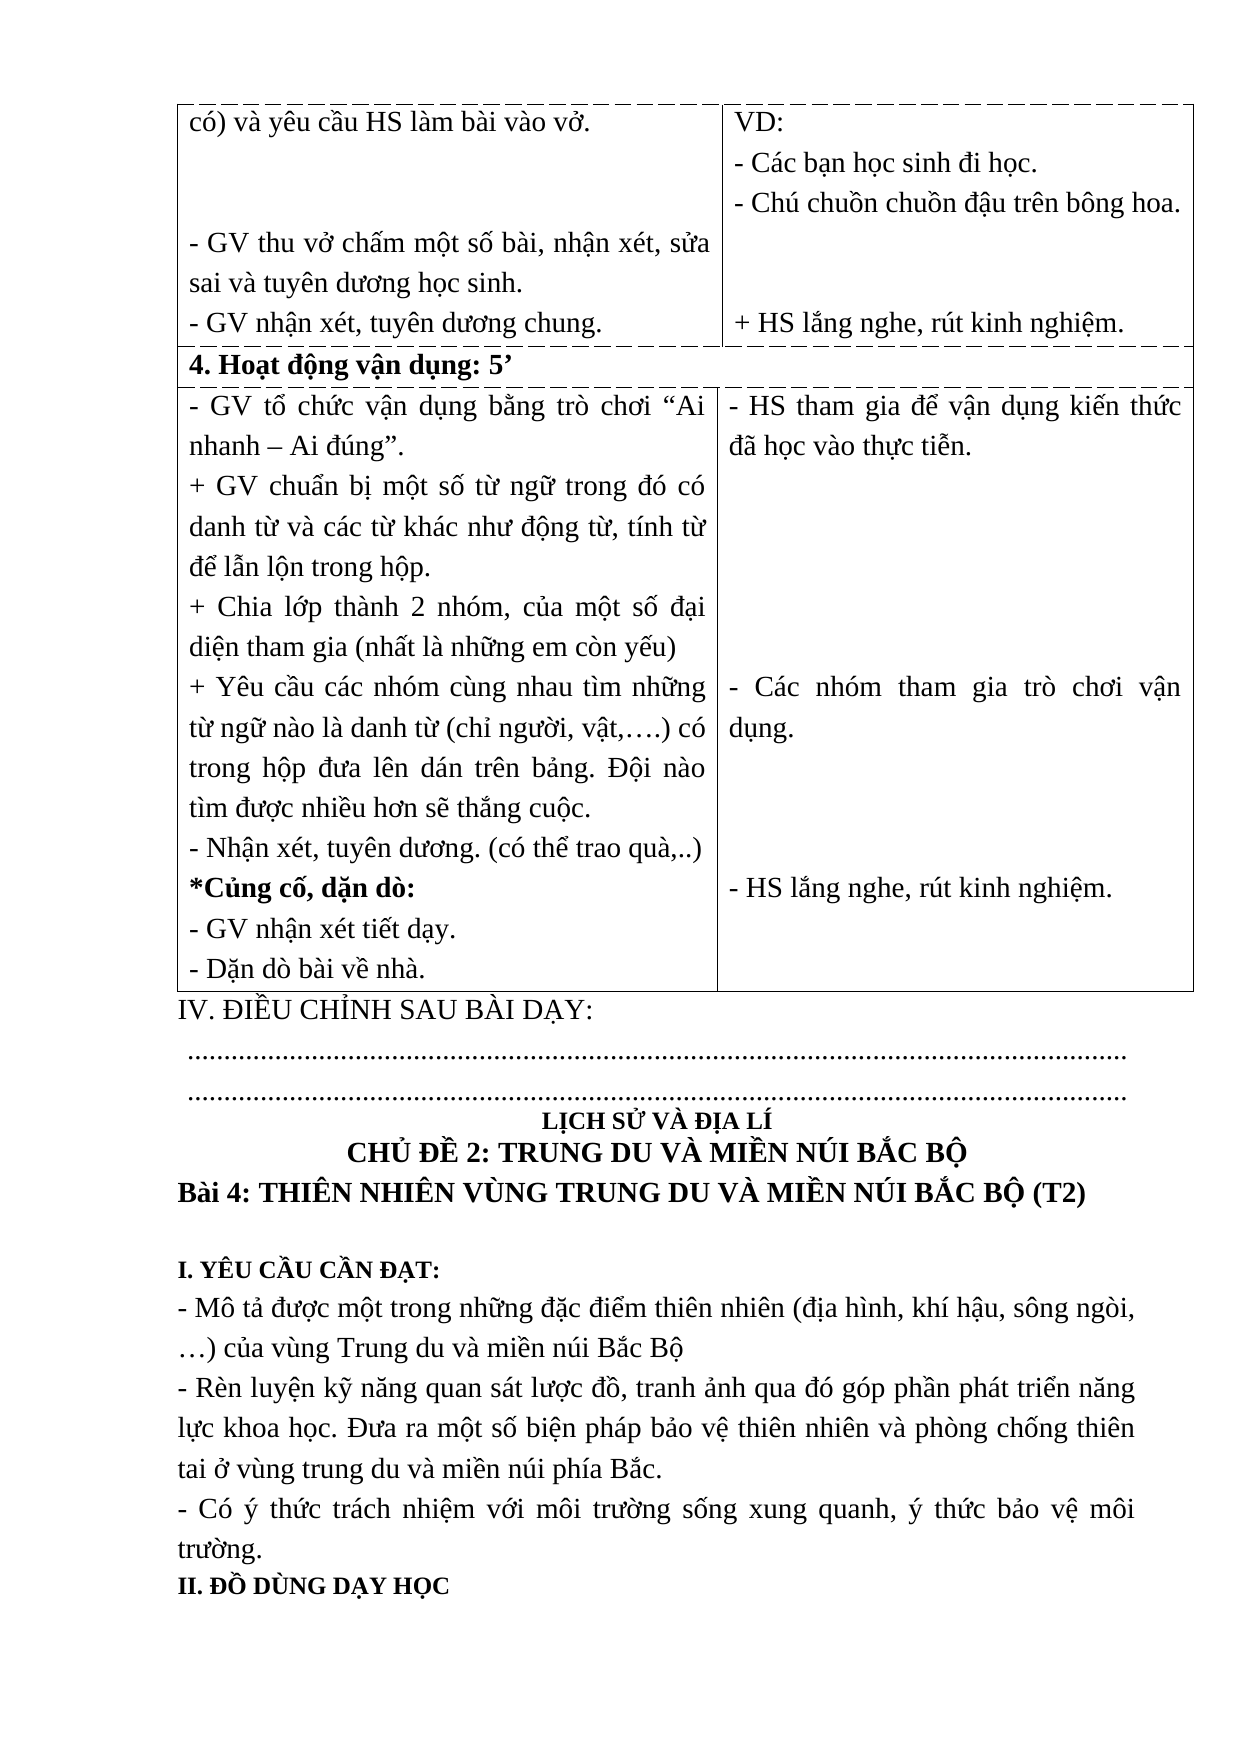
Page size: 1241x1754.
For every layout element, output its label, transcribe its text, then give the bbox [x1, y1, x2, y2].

table_cell - GV tổ chức vận dụng bằng trò chơi “Ai nhanh – Ai đúng”. + GV chuẩn bị một số từ ngữ trong đó có danh từ và các từ khác như động từ, tính từ để lẫn lộn trong hộp. + Chia lớp thành 2 nhóm, của một số đại diện tham gia (nhất là những em còn yếu) + Yêu cầu các nhóm cùng nhau tìm những từ ngữ nào là danh từ (chỉ người, vật,….) có trong hộp đưa lên dán trên bảng. Đội nào tìm được nhiều hơn sẽ thắng cuộc. - Nhận xét, tuyên dương. (có thể trao quà,..) *Củng cố, dặn dò: - GV nhận xét tiết dạy. - Dặn dò bài về nhà. [178, 387, 717, 991]
text I. YÊU CẦU CẦN ĐẠT: [177, 1256, 1137, 1284]
text - Mô tả được một trong những đặc điểm thiên nhiên (địa hình, khí hậu, sông ngòi,…) của vùng Trung du và miền núi Bắc Bộ [177, 1290, 1137, 1364]
text ................................................................................................................................. [177, 1032, 1137, 1066]
table_cell - HS tham gia để vận dụng kiến thức đã học vào thực tiễn. - Các nhóm tham gia trò chơi vận dụng. - HS lắng nghe, rút kinh nghiệm. [718, 387, 1193, 991]
text ................................................................................................................................. [177, 1073, 1137, 1106]
text II. ĐỒ DÙNG DẠY HỌC [177, 1571, 1137, 1600]
text - Rèn luyện kỹ năng quan sát lược đồ, tranh ảnh qua đó góp phần phát triển năng lực khoa học. Đưa ra một số biện pháp bảo vệ thiên nhiên và phòng chống thiên tai ở vùng trung du và miền núi phía Bắc. [177, 1370, 1137, 1484]
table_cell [178, 104, 722, 346]
text CHỦ ĐỀ 2: TRUNG DU VÀ MIỀN NÚI BẮC BỘ [177, 1135, 1137, 1168]
table_cell 4. Hoạt động vận dụng: 5’ [178, 346, 1193, 387]
text LỊCH SỬ VÀ ĐỊA LÍ [177, 1106, 1137, 1135]
text IV. ĐIỀU CHỈNH SAU BÀI DẠY: [177, 992, 1137, 1026]
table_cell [723, 104, 1193, 346]
text - Có ý thức trách nhiệm với môi trường sống xung quanh, ý thức bảo vệ môi trường. [177, 1491, 1137, 1565]
text Bài 4: THIÊN NHIÊN VÙNG TRUNG DU VÀ MIỀN NÚI BẮC BỘ (T2) [177, 1175, 1137, 1209]
